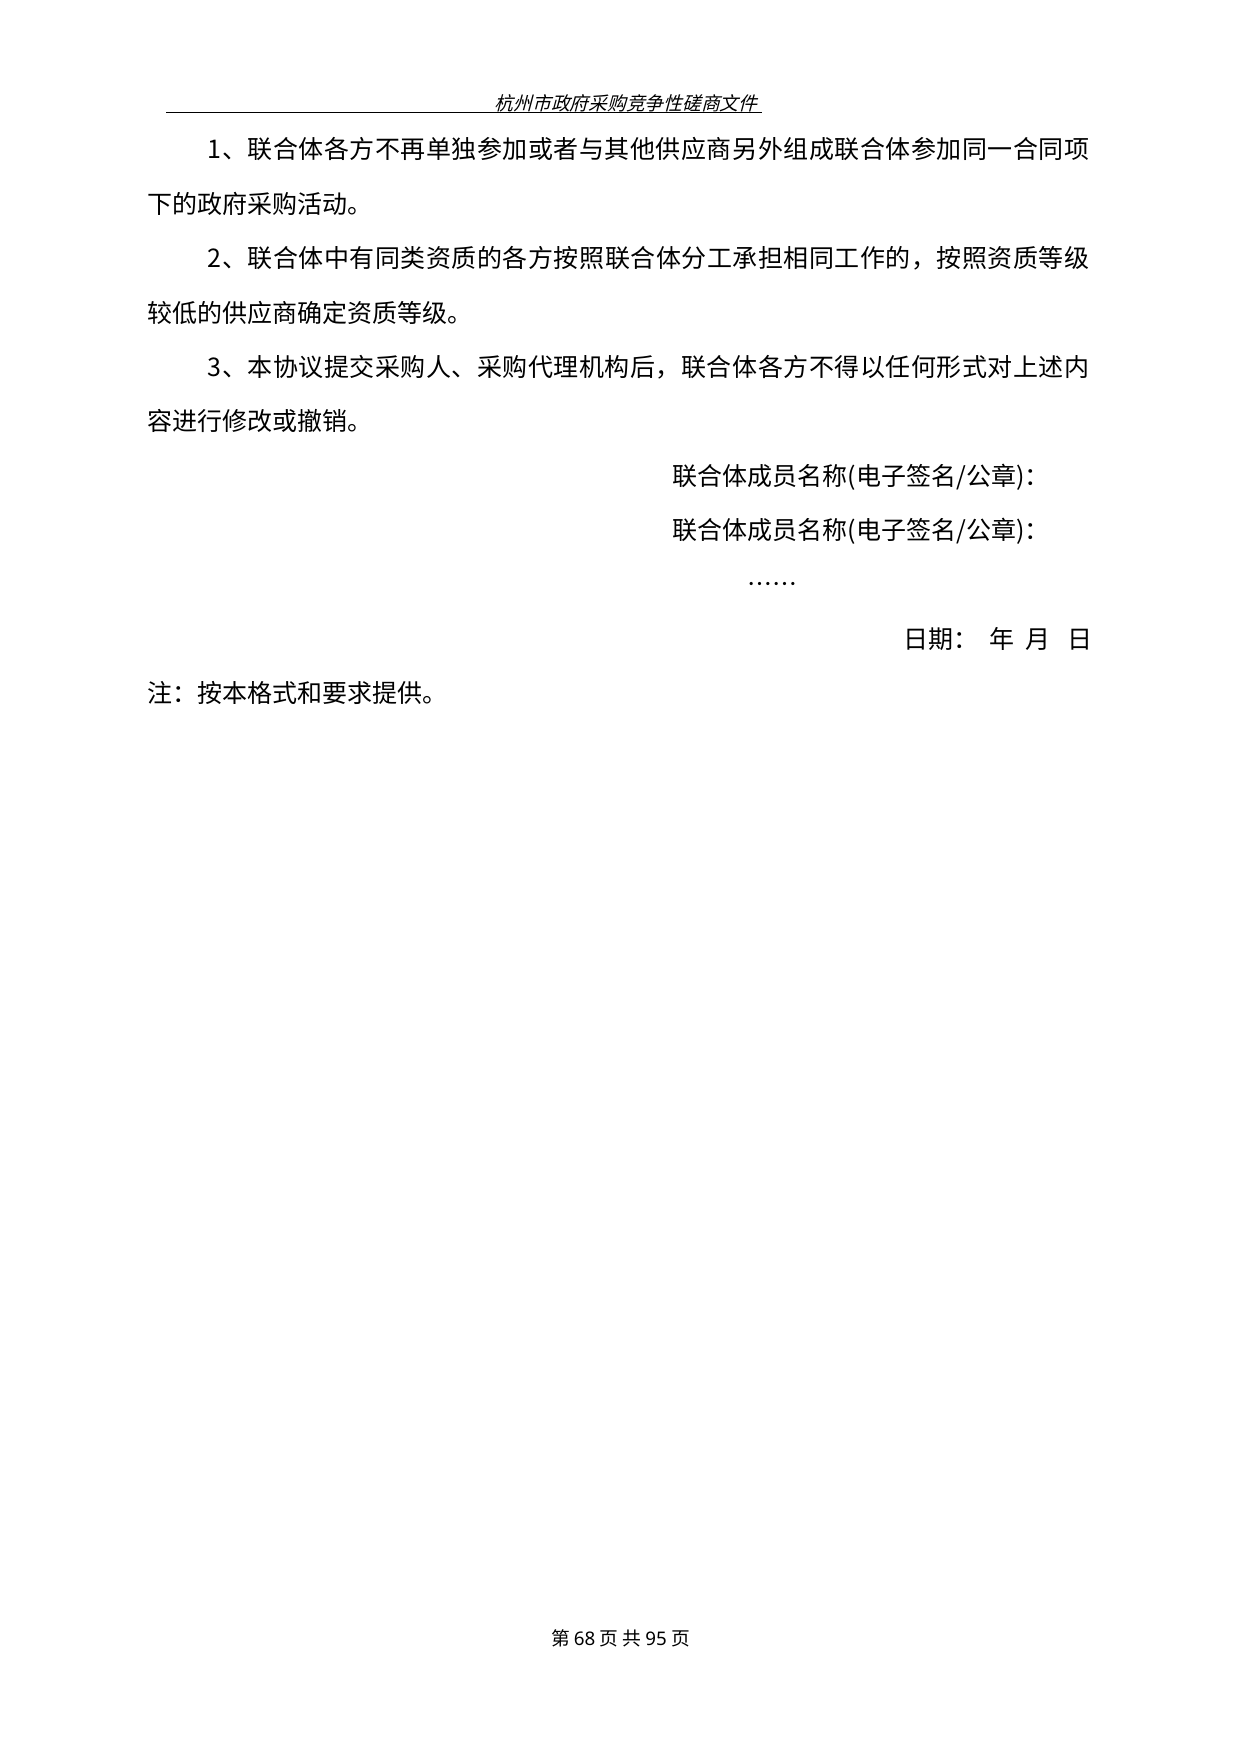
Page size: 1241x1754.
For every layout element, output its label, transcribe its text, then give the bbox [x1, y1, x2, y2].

text 联合体成员名称(电子签名/公章)： [148, 456, 1092, 492]
text 2、联合体中有同类资质的各方按照联合体分工承担相同工作的，按照资质等级较低的供应商确定资质等级。 [148, 239, 1092, 329]
text …… [148, 565, 1092, 601]
text 联合体成员名称(电子签名/公章)： [148, 511, 1092, 547]
text 日期： 年 月 日 [148, 619, 1092, 656]
text 3、本协议提交采购人、采购代理机构后，联合体各方不得以任何形式对上述内容进行修改或撤销。 [148, 347, 1092, 438]
text 1、联合体各方不再单独参加或者与其他供应商另外组成联合体参加同一合同项下的政府采购活动。 [148, 130, 1092, 221]
text 注：按本格式和要求提供。 [148, 674, 1049, 710]
